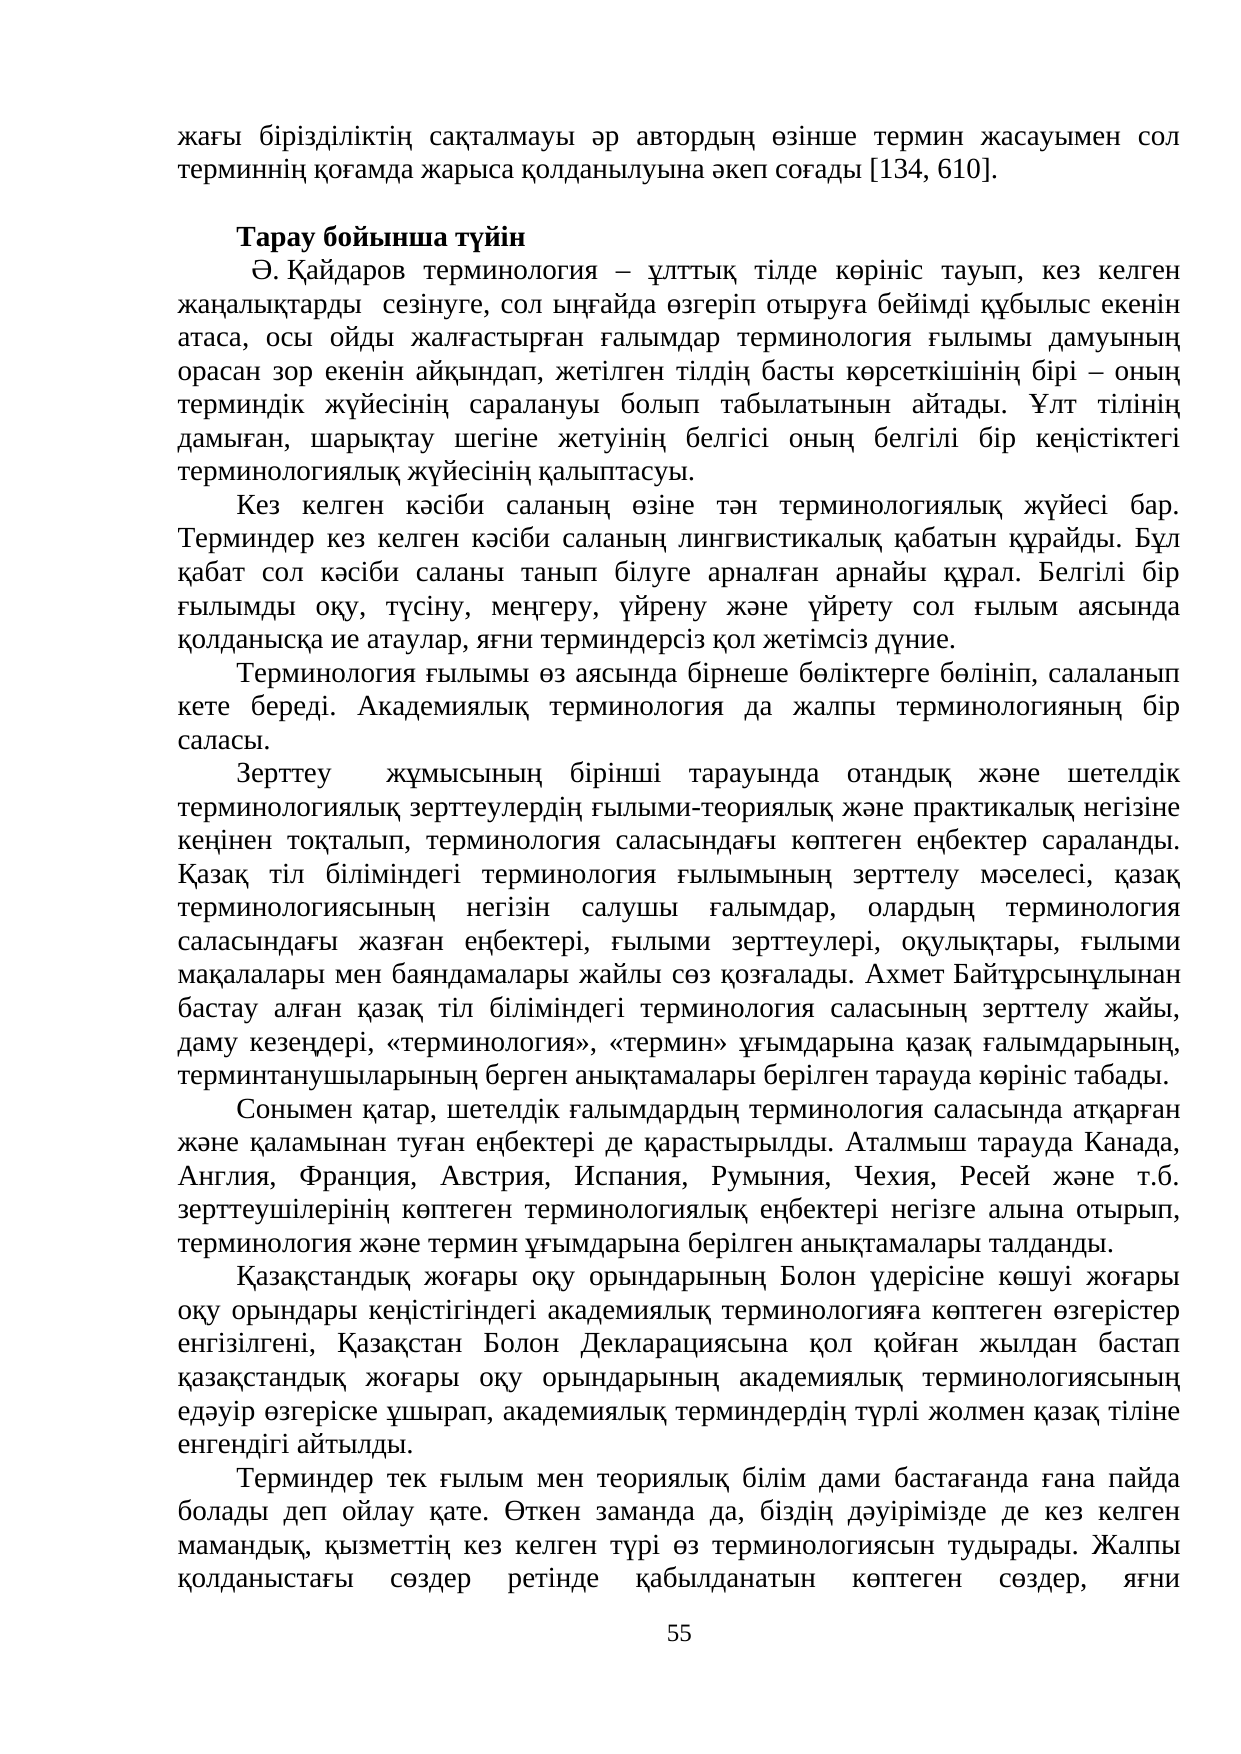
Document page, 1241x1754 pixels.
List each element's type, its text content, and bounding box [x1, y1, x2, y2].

text Тарау бойынша түйін [177, 219, 1181, 252]
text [177, 118, 1181, 185]
text Сонымен қатар, шетелдік ғалымдардың терминология саласында атқарған және қаламынан туған еңбектері де қарастырылды. Аталмыш тарауда Канада, Англия, Франция, Австрия, Испания, Румыния, Чехия, Ресей және т.б. зерттеушілерінің көптеген терминологиялық еңбектері негізге алына отырып, терминология және термин ұғымдарына берілген анықтамалары талданды. [177, 1091, 1181, 1258]
text Терминология ғылымы өз аясында бірнеше бөліктерге бөлініп, салаланып кете береді. Академиялық терминология да жалпы терминологияның бір саласы. [177, 655, 1181, 755]
text Қазақстандық жоғары оқу орындарының Болон үдерісіне көшуі жоғары оқу орындары кеңістігіндегі академиялық терминологияға көптеген өзгерістер енгізілгені, Қазақстан Болон Декларациясына қол қойған жылдан бастап қазақстандық жоғары оқу орындарының академиялық терминологиясының едәуір өзгеріске ұшырап, академиялық терминдердің түрлі жолмен қазақ тіліне енгендігі айтылды. [177, 1258, 1181, 1460]
text Зерттеу жұмысының бірінші тарауында отандық және шетелдік терминологиялық зерттеулердің ғылыми-теориялық және практикалық негізіне кеңінен тоқталып, терминология саласындағы көптеген еңбектер сараланды. Қазақ тіл біліміндегі терминология ғылымының зерттелу мәселесі, қазақ терминологиясының негізін салушы ғалымдар, олардың терминология саласындағы жазған еңбектері, ғылыми зерттеулері, оқулықтары, ғылыми мақалалары мен баяндамалары жайлы сөз қозғалады. Ахмет Байтұрсынұлынан бастау алған қазақ тіл біліміндегі терминология саласының зерттелу жайы, даму кезеңдері, «терминология», «термин» ұғымдарына қазақ ғалымдарының, терминтанушыларының берген анықтамалары берілген тарауда көрініс табады. [177, 755, 1181, 1091]
text Кез келген кәсіби саланың өзіне тән терминологиялық жүйесі бар. Терминдер кез келген кәсіби саланың лингвистикалық қабатын құрайды. Бұл қабат сол кәсіби саланы танып білуге арналған арнайы құрал. Белгілі бір ғылымды оқу, түсіну, меңгеру, үйрену және үйрету сол ғылым аясында қолданысқа ие атаулар, яғни терминдерсіз қол жетімсіз дүние. [177, 487, 1181, 655]
text Ә. Қайдаров терминология – ұлттық тілде көрініс тауып, кез келген жаңалықтарды сезінуге, сол ыңғайда өзгеріп отыруға бейімді құбылыс екенін атаса, осы ойды жалғастырған ғалымдар терминология ғылымы дамуының орасан зор екенін айқындап, жетілген тілдің басты көрсеткішінің бірі – оның терминдік жүйесінің саралануы болып табылатынын айтады. Ұлт тілінің дамыған, шарықтау шегіне жетуінің белгісі оның белгілі бір кеңістіктегі терминологиялық жүйесінің қалыптасуы. [177, 252, 1181, 487]
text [177, 1460, 1181, 1594]
